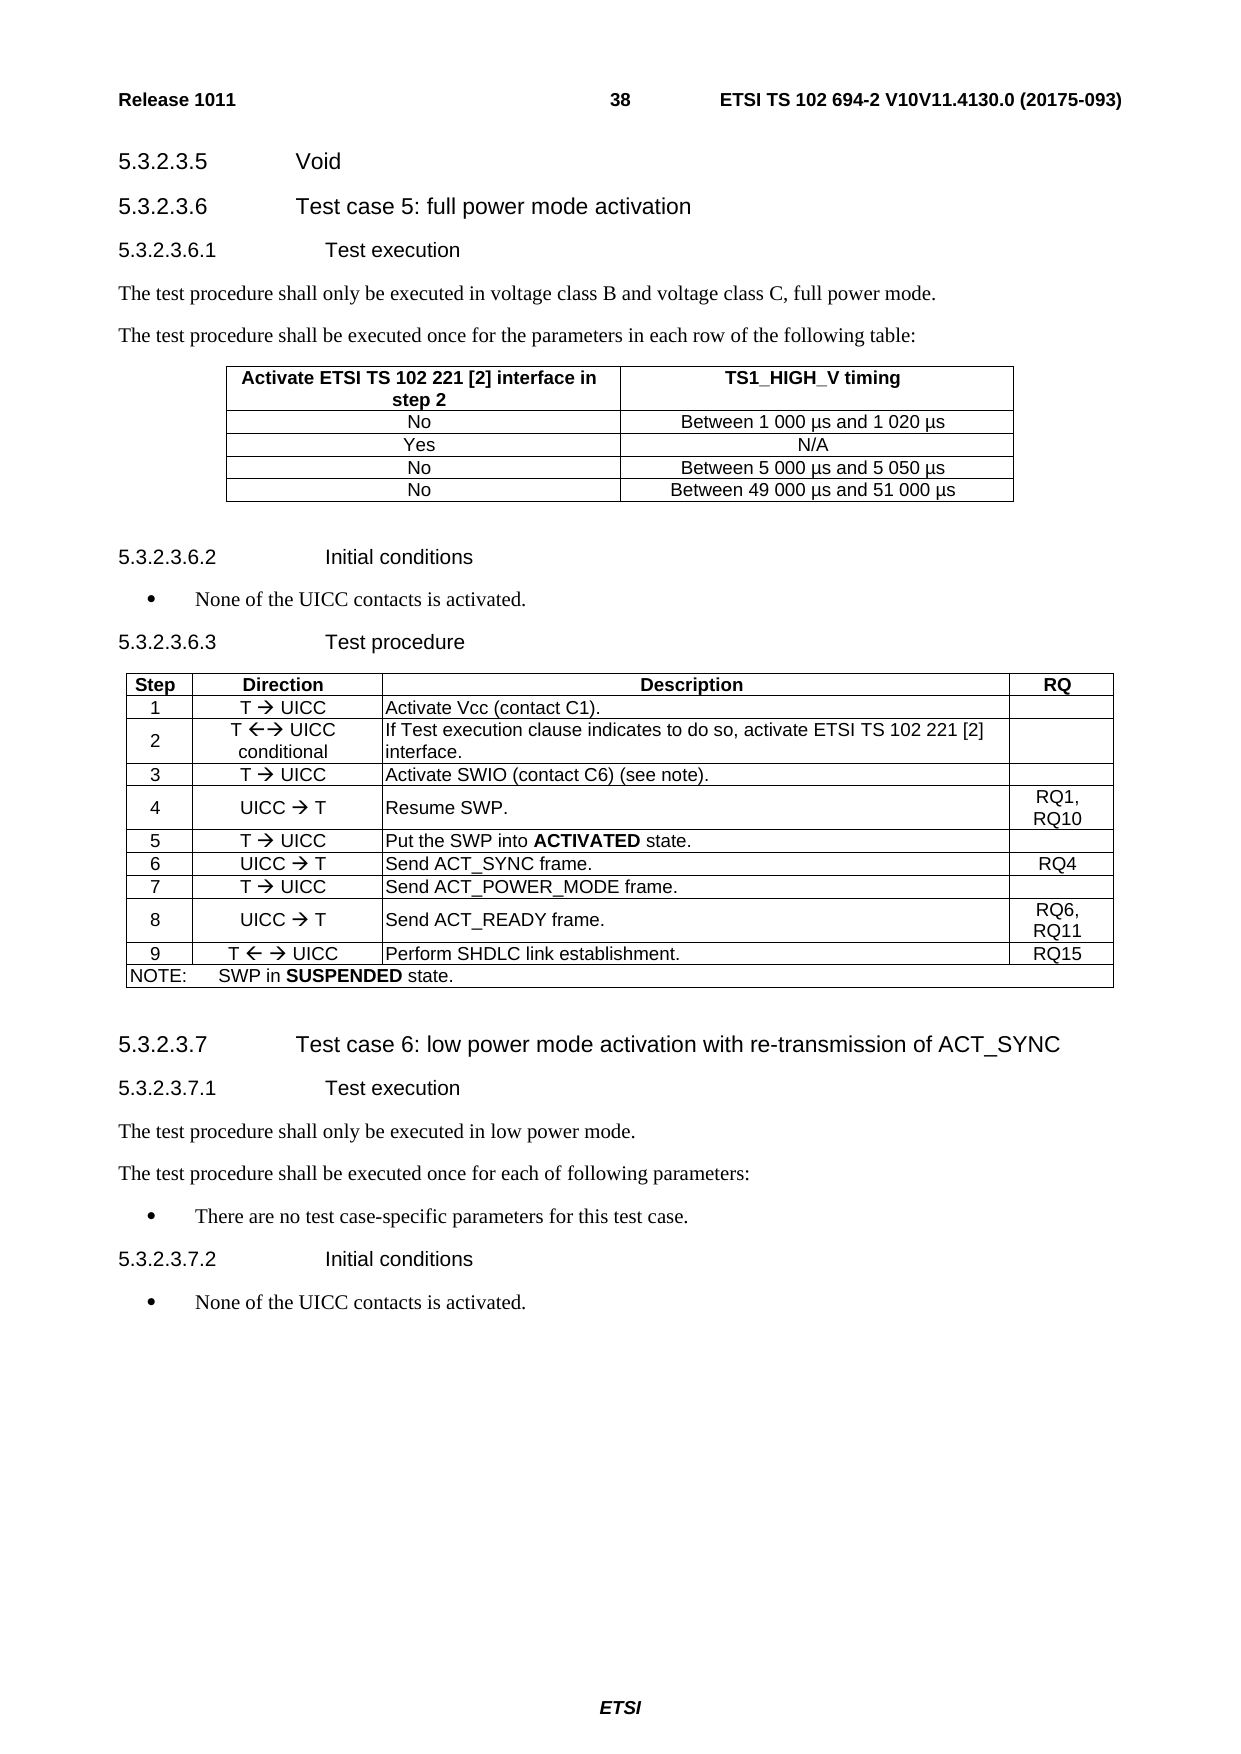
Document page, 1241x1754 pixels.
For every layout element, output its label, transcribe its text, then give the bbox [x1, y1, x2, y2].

text None of the UICC contacts is activated. [148, 1290, 1122, 1314]
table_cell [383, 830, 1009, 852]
text 5.3.2.3.7.1 Test execution [118, 1076, 1122, 1100]
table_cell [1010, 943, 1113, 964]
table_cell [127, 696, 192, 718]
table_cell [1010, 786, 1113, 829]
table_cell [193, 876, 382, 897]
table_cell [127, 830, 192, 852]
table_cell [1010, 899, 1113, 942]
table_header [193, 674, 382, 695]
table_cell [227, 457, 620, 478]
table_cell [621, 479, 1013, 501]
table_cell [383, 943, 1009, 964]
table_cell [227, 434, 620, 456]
text There are no test case-specific parameters for this test case. [148, 1204, 1122, 1228]
text The test procedure shall be executed once for the parameters in each row of the following table: [118, 323, 1122, 347]
text The test procedure shall be executed once for each of following parameters: [118, 1161, 1122, 1185]
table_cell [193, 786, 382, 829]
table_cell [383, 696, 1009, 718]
subtitle 5.3.2.3.7 Test case 6: low power mode activation with re-transmission of ACT_SYNC [118, 1031, 1122, 1057]
subtitle 5.3.2.3.6 Test case 5: full power mode activation [118, 193, 1122, 219]
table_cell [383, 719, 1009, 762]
text The test procedure shall only be executed in voltage class B and voltage class C, full power mode. [118, 281, 1122, 304]
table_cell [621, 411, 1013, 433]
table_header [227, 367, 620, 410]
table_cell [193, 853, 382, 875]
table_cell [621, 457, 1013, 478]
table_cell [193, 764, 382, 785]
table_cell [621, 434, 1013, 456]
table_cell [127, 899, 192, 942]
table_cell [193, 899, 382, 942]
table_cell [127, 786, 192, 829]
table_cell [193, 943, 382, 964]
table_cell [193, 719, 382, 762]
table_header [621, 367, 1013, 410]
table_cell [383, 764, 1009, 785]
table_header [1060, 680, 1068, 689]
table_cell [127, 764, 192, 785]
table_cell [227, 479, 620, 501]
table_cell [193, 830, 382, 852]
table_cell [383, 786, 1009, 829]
text The test procedure shall only be executed in low power mode. [118, 1118, 1122, 1143]
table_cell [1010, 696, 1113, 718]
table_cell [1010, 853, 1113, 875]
text 5.3.2.3.6.1 Test execution [118, 238, 1122, 262]
text 5.3.2.3.6.2 Initial conditions [118, 544, 1122, 568]
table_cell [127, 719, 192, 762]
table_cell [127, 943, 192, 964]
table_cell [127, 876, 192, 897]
text 5.3.2.3.6.3 Test procedure [118, 630, 1122, 654]
text 5.3.2.3.7.2 Initial conditions [118, 1247, 1122, 1271]
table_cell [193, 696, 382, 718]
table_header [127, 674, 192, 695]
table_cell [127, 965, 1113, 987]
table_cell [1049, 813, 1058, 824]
subtitle 5.3.2.3.5 Void [118, 148, 1122, 174]
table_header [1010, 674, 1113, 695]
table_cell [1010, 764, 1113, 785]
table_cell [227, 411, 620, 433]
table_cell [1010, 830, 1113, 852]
text None of the UICC contacts is activated. [148, 587, 1122, 611]
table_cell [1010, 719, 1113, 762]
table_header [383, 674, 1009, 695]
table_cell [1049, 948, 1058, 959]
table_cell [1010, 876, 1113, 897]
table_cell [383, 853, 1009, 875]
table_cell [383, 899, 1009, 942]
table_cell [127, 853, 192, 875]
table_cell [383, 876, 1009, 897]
